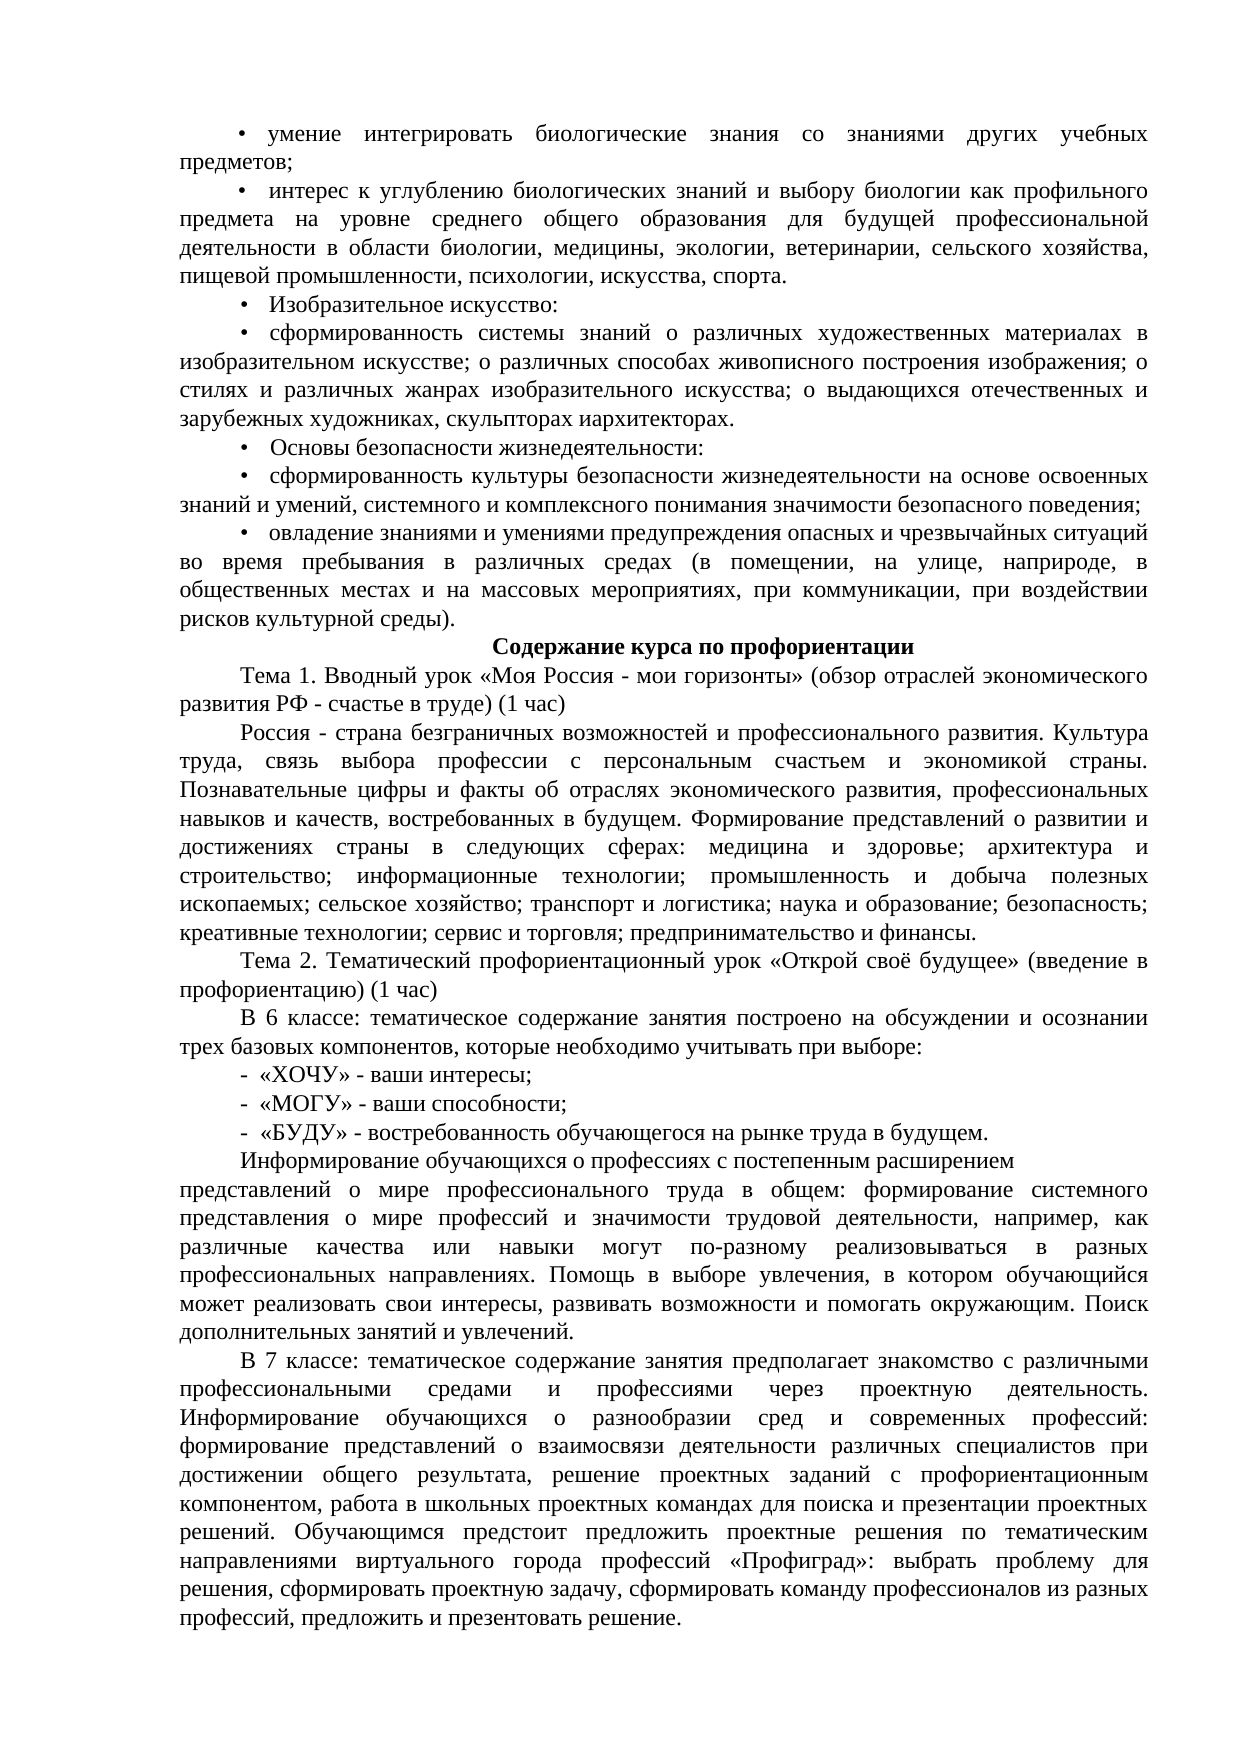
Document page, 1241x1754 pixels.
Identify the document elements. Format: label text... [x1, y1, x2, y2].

list сформированность культуры безопасности жизнедеятельности на основе освоенных знаний и умений, системного и комплексного понимания значимости безопасного поведения; [179, 461, 1149, 518]
list Основы безопасности жизнедеятельности: [179, 432, 1152, 461]
list Изобразительное искусство: [179, 289, 1152, 318]
text Информирование обучающихся о профессиях с постепенным расширением [179, 1146, 1152, 1174]
list «МОГУ» - ваши способности; [179, 1088, 1152, 1117]
text В 6 классе: тематическое содержание занятия построено на обсуждении и осознании трех базовых компонентов, которые необходимо учитывать при выборе: [179, 1003, 1149, 1060]
list овладение знаниями и умениями предупреждения опасных и чрезвычайных ситуаций во время пребывания в различных средах (в помещении, на улице, наприроде, в общественных местах и на массовых мероприятиях, при коммуникации, при воздействии рисков культурной среды). [179, 518, 1149, 632]
text Тема 1. Вводный урок «Моя Россия - мои горизонты» (обзор отраслей экономического развития РФ - счастье в труде) (1 час) [179, 660, 1149, 717]
list сформированность системы знаний о различных художественных материалах в изобразительном искусстве; о различных способах живописного построения изображения; о стилях и различных жанрах изобразительного искусства; о выдающихся отечественных и зарубежных художниках, скульпторах иархитекторах. [179, 318, 1149, 432]
text Тема 2. Тематический профориентационный урок «Открой своё будущее» (введение в профориентацию) (1 час) [179, 946, 1149, 1003]
list интерес к углублению биологических знаний и выбору биологии как профильного предмета на уровне среднего общего образования для будущей профессиональной деятельности в области биологии, медицины, экологии, ветеринарии, сельского хозяйства, пищевой промышленности, психологии, искусства, спорта. [179, 175, 1149, 289]
text представлений о мире профессионального труда в общем: формирование системного представления о мире профессий и значимости трудовой деятельности, например, как различные качества или навыки могут по-разному реализовываться в разных профессиональных направлениях. Помощь в выборе увлечения, в котором обучающийся может реализовать свои интересы, развивать возможности и помогать окружающим. Поиск дополнительных занятий и увлечений. [179, 1174, 1149, 1345]
text Россия - страна безграничных возможностей и профессионального развития. Культура труда, связь выбора профессии с персональным счастьем и экономикой страны. Познавательные цифры и факты об отраслях экономического развития, профессиональных навыков и качеств, востребованных в будущем. Формирование представлений о развитии и достижениях страны в следующих сферах: медицина и здоровье; архитектура и строительство; информационные технологии; промышленность и добыча полезных ископаемых; сельское хозяйство; транспорт и логистика; наука и образование; безопасность; креативные технологии; сервис и торговля; предпринимательство и финансы. [179, 717, 1149, 946]
text В 7 классе: тематическое содержание занятия предполагает знакомство с различными профессиональными средами и профессиями через проектную деятельность. Информирование обучающихся о разнообразии сред и современных профессий: формирование представлений о взаимосвязи деятельности различных специалистов при достижении общего результата, решение проектных заданий с профориентационным компонентом, работа в школьных проектных командах для поиска и презентации проектных решений. Обучающимся предстоит предложить проектные решения по тематическим направлениями виртуального города профессий «Профиград»: выбрать проблему для решения, сформировать проектную задачу, сформировать команду профессионалов из разных профессий, предложить и презентовать решение. [179, 1345, 1149, 1631]
text Содержание курса по профориентации [492, 632, 1152, 660]
list «БУДУ» - востребованность обучающегося на рынке труда в будущем. [179, 1117, 1152, 1146]
list «ХОЧУ» - ваши интересы; [179, 1060, 1152, 1088]
list умение интегрировать биологические знания со знаниями других учебных предметов; [179, 118, 1149, 175]
